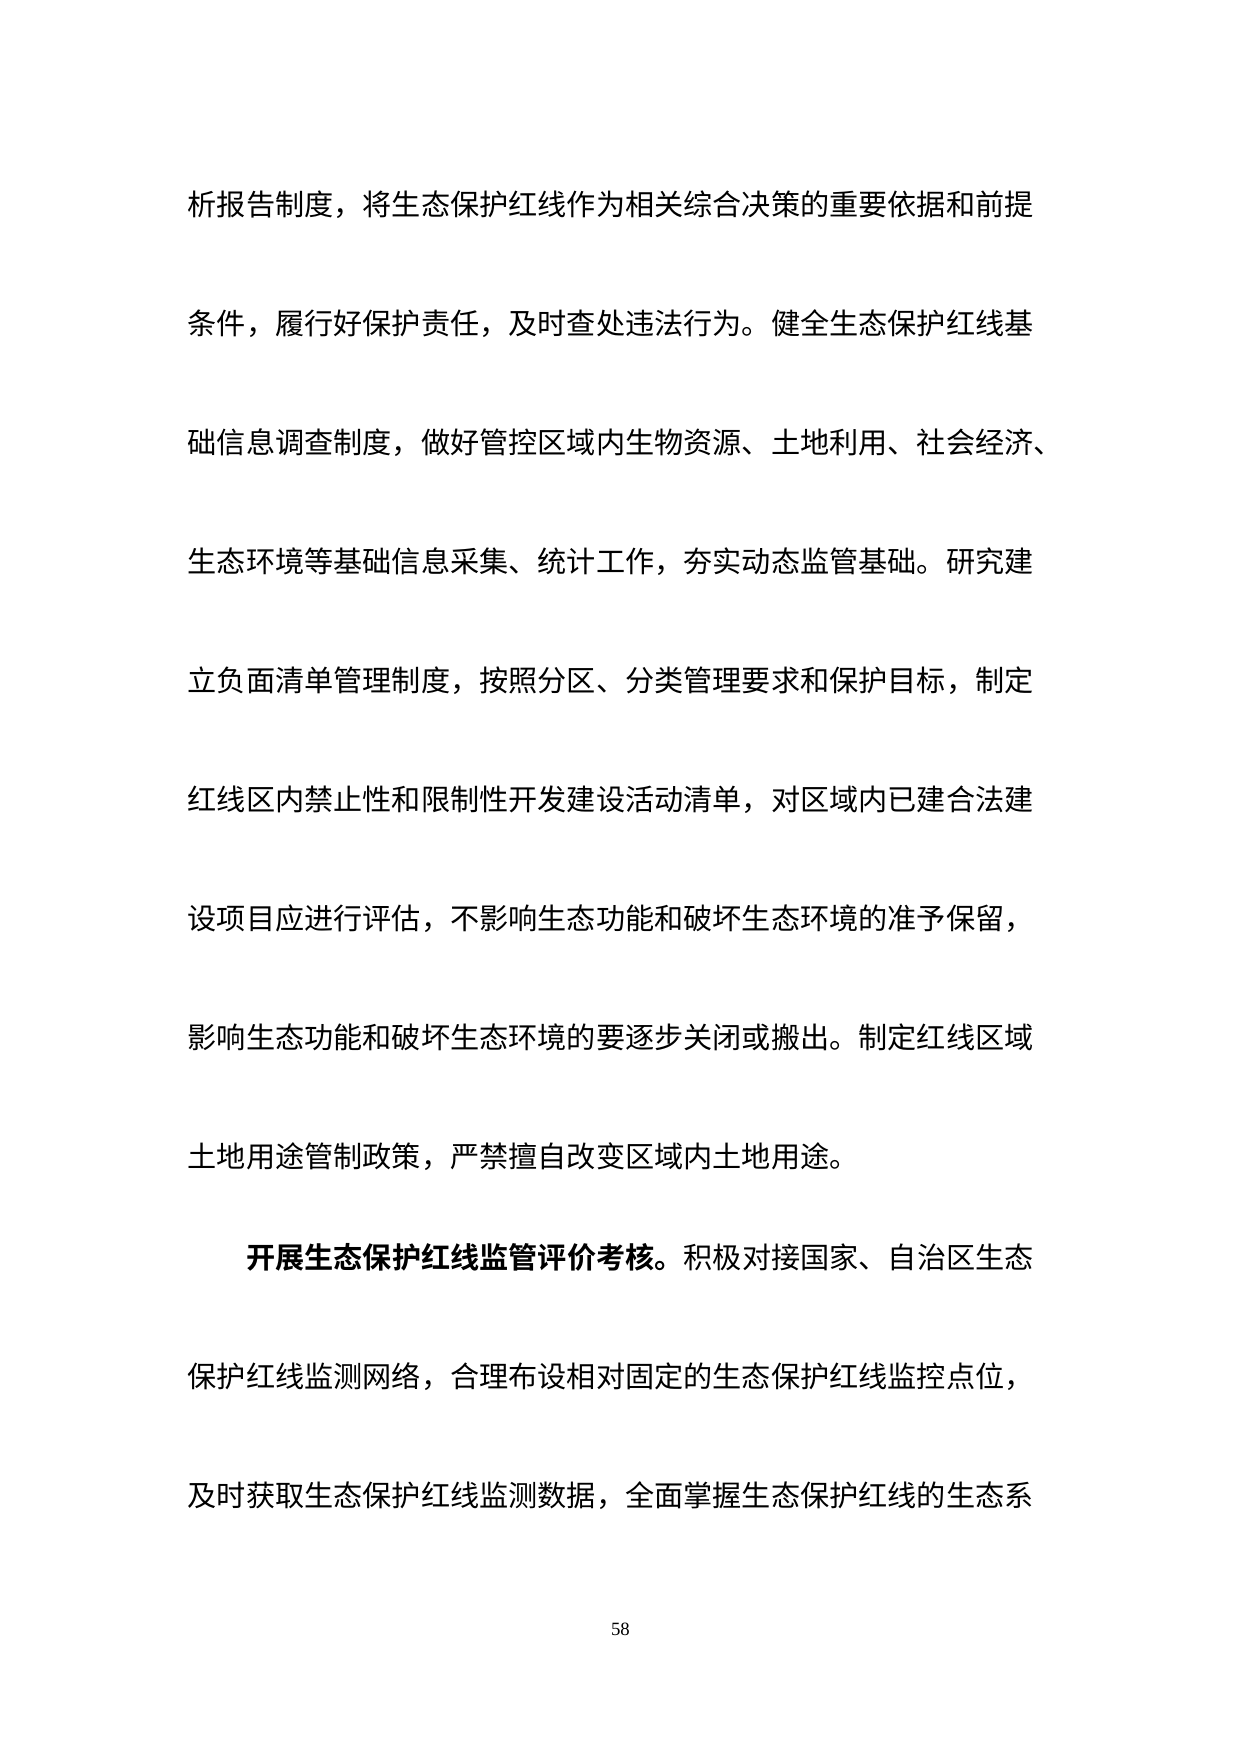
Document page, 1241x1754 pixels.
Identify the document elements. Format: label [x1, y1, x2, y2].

text [187, 163, 1053, 1194]
text [187, 1216, 1053, 1533]
